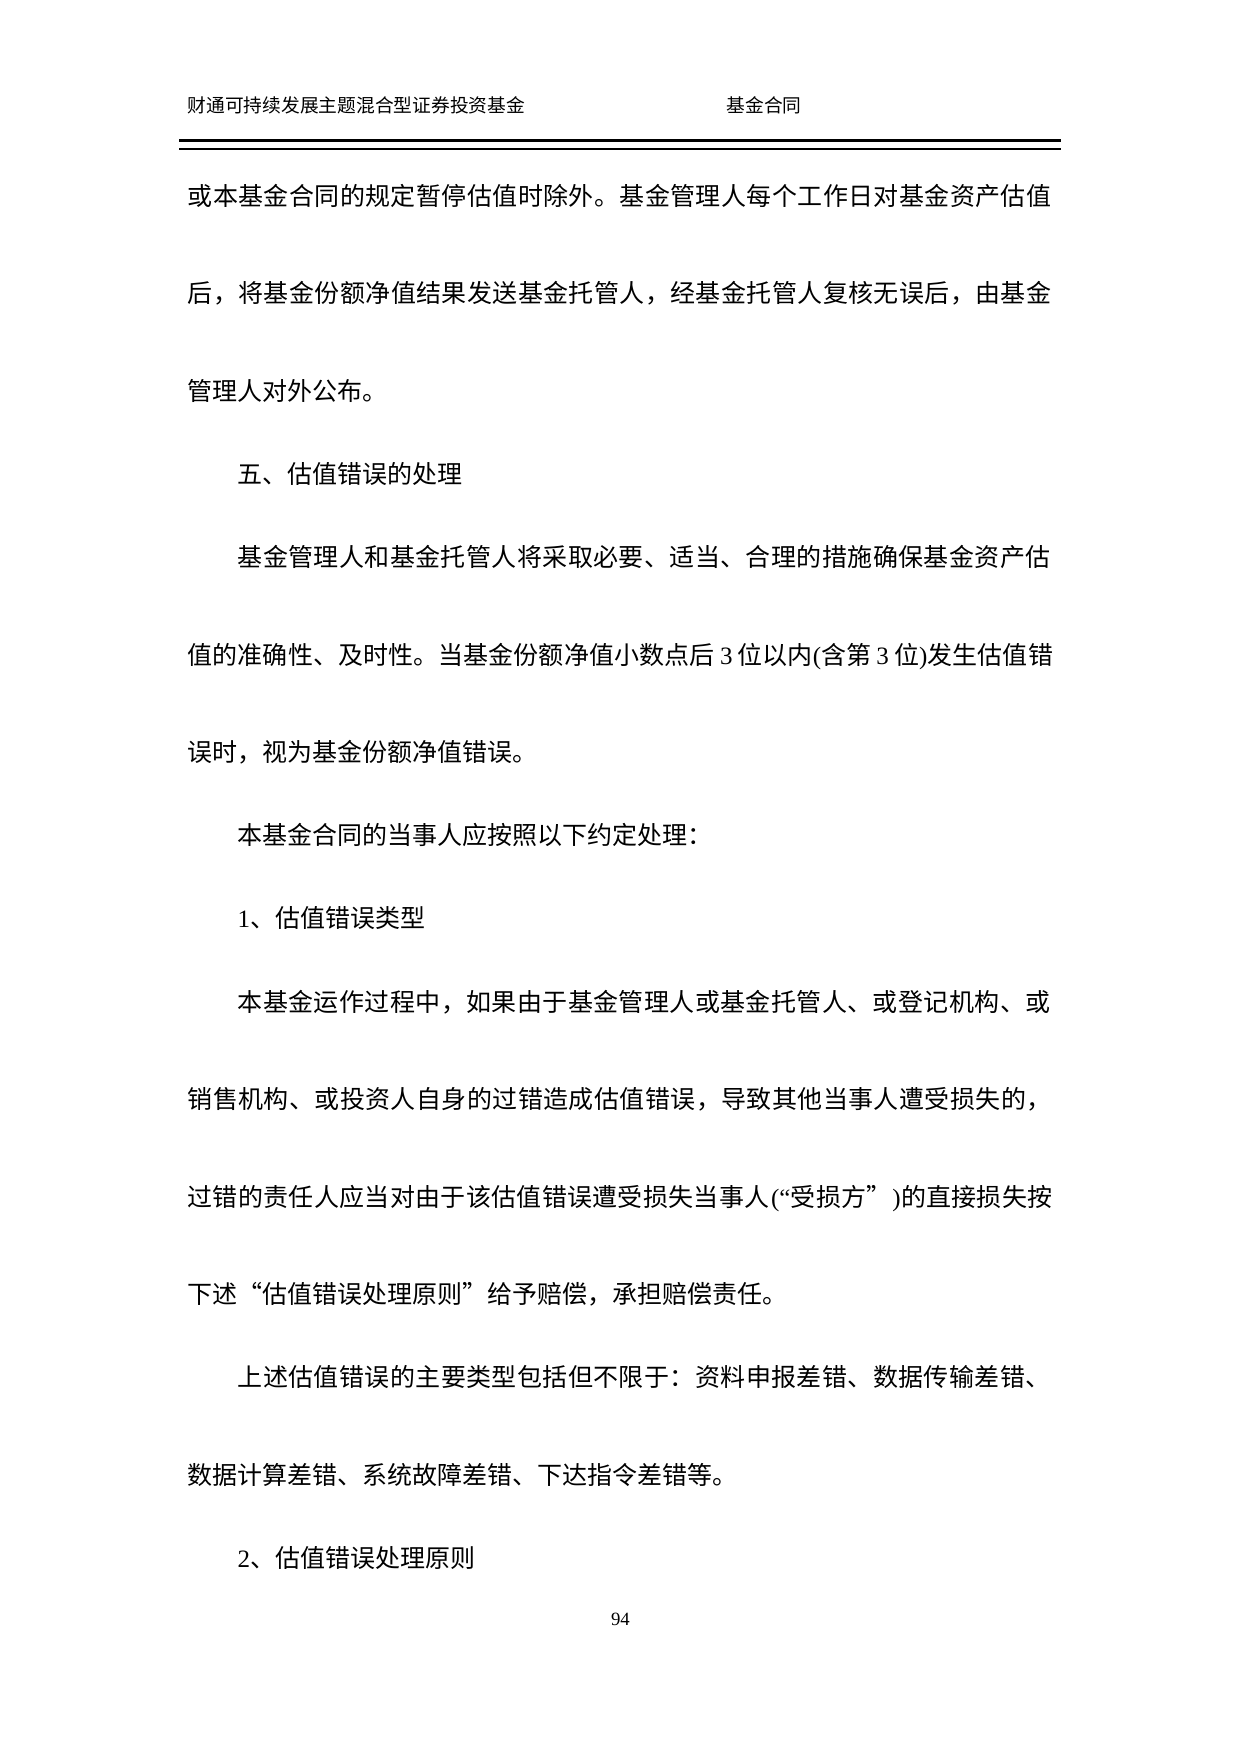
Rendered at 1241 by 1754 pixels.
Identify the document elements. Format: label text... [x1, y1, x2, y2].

text 1、估值错误类型 [187, 884, 1053, 949]
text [187, 162, 1053, 422]
text 基金管理人和基金托管人将采取必要、适当、合理的措施确保基金资产估值的准确性、及时性。当基金份额净值小数点后3位以内(含第3位)发生估值错误时，视为基金份额净值错误。 [187, 523, 1053, 783]
text 2、估值错误处理原则 [187, 1524, 1053, 1589]
text 上述估值错误的主要类型包括但不限于：资料申报差错、数据传输差错、数据计算差错、系统故障差错、下达指令差错等。 [187, 1343, 1053, 1506]
text 本基金运作过程中，如果由于基金管理人或基金托管人、或登记机构、或销售机构、或投资人自身的过错造成估值错误，导致其他当事人遭受损失的，过错的责任人应当对由于该估值错误遭受损失当事人(“受损方”)的直接损失按下述“估值错误处理原则”给予赔偿，承担赔偿责任。 [187, 968, 1053, 1325]
text 本基金合同的当事人应按照以下约定处理： [187, 801, 1053, 866]
text 五、估值错误的处理 [187, 440, 1053, 505]
